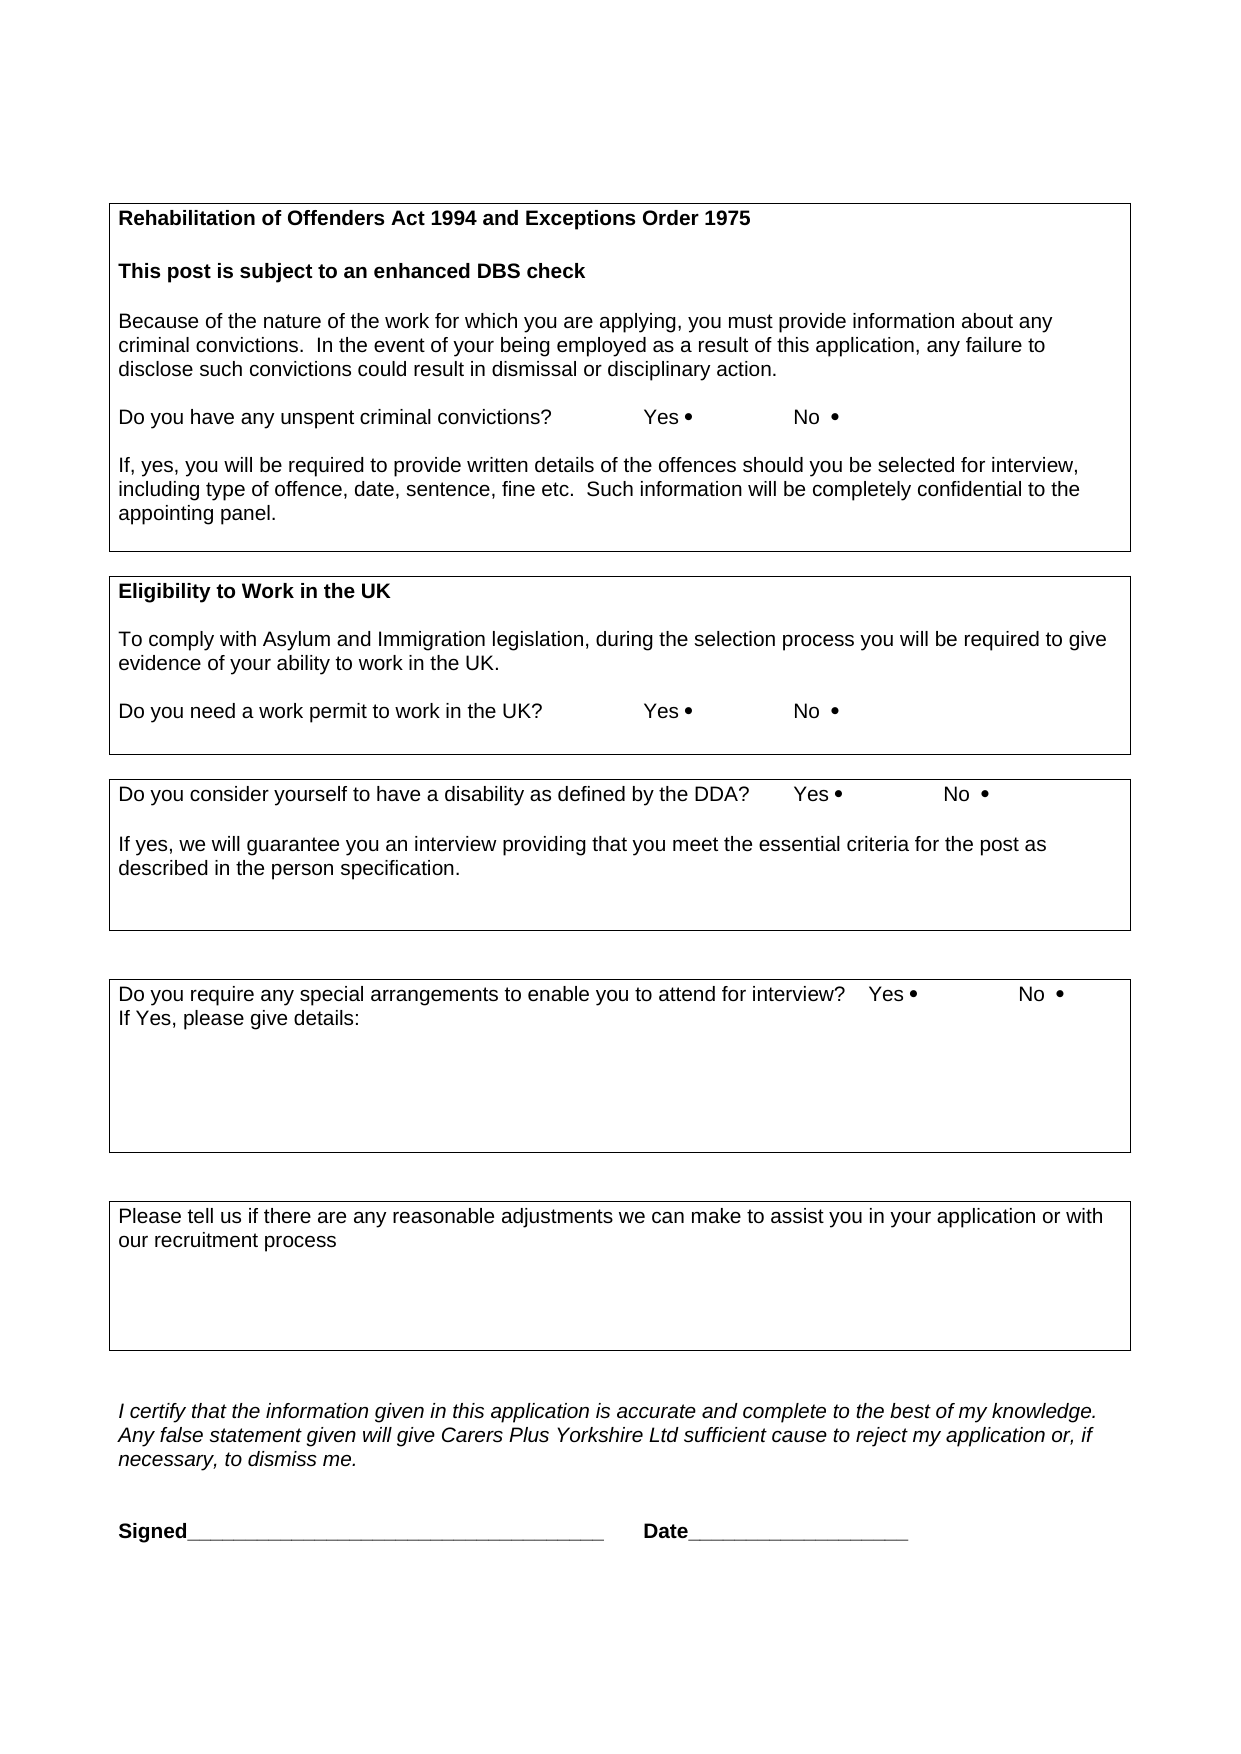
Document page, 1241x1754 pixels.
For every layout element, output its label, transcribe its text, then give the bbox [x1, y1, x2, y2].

text Eligibility to Work in the [110, 577, 1130, 603]
text If yes, we will guarantee you an interview providing that you meet the essential criteria for the post as described in the person specification. [118, 832, 1122, 880]
text I certify that the information given in this application is accurate and complete to the best of my knowledge. Any false statement given will give Carers Plus Yorkshire Ltd sufficient cause to reject my application or, if necessary, to dismiss me. [118, 1399, 1122, 1471]
text Do you consider yourself to have a disability as defined by the DDA? Yes No [110, 780, 1130, 806]
text Rehabilitation of Offenders Act 1994 and Exceptions Order 1975 [110, 204, 1130, 230]
text Do you require any special arrangements to enable you to attend for interview? Yes No [110, 980, 1130, 1006]
text Because of the nature of the work for which you are applying, you must provide information about any criminal convictions. In the event of your being employed as a result of this application, any failure to disclose such convictions could result in dismissal or disciplinary action. [118, 309, 1122, 381]
text If Yes, please give details: [118, 1006, 1122, 1030]
text Signed____________________________________ Date___________________ [118, 1519, 1122, 1543]
text Do you have any unspent criminal convictions? Yes No [118, 405, 1122, 429]
text To comply with Asylum and Immigration legislation, during the selection process you will be required to give evidence of your ability to work in the . [118, 627, 1122, 675]
text Please tell us if there are any reasonable adjustments we can make to assist you in your application or with our recruitment process [110, 1202, 1130, 1252]
text If, yes, you will be required to provide written details of the offences should you be selected for interview, including type of offence, date, sentence, fine etc. Such information will be completely confidential to the appointing panel. [118, 453, 1122, 525]
text This post is subject to an enhanced DBS check [118, 259, 1122, 283]
text Do you need a work permit to work in the ? Yes No [118, 699, 1122, 723]
